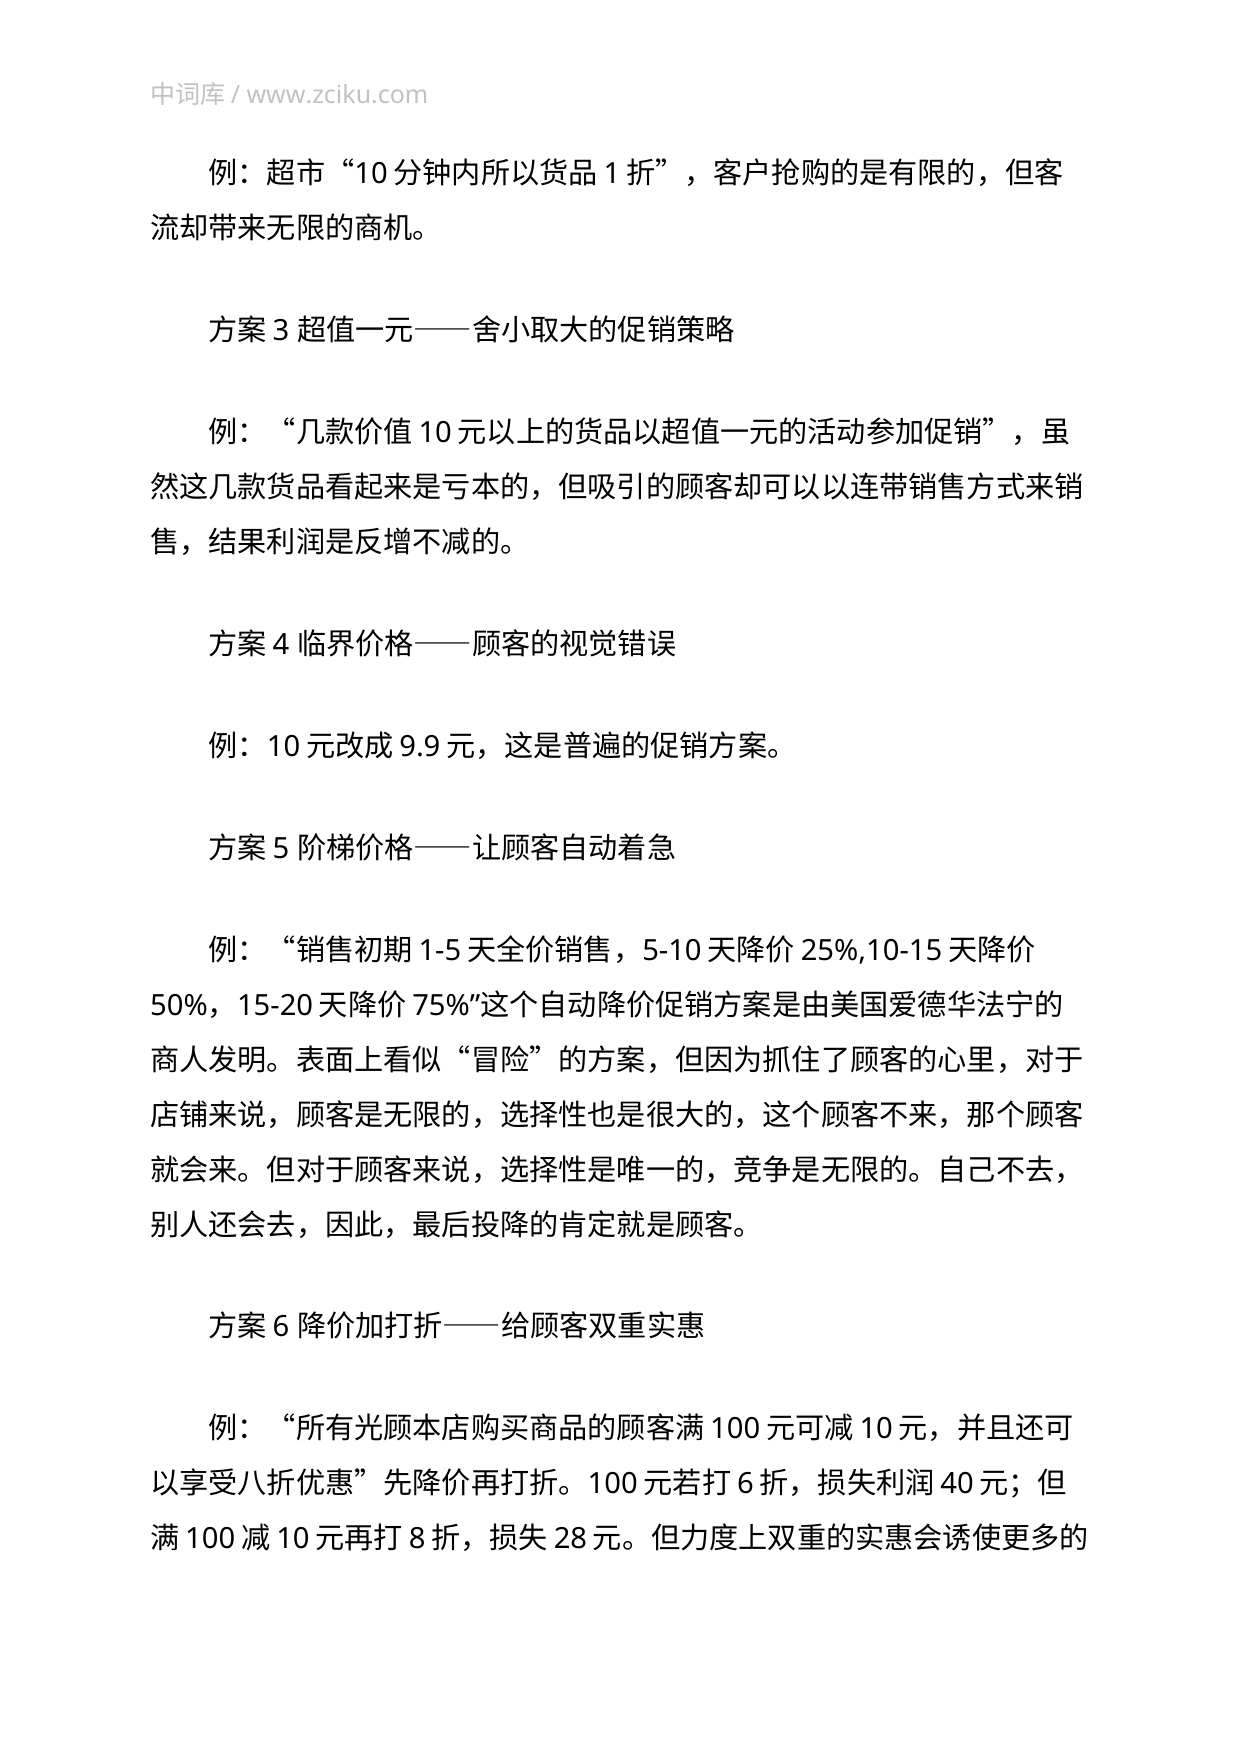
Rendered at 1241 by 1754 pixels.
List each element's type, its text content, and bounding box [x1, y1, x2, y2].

text 例：10元改成9.9元，这是普遍的促销方案。 [150, 722, 1090, 765]
text 方案5 阶梯价格——让顾客自动着急 [150, 824, 1090, 867]
text 例：超市“10分钟内所以货品1折”，客户抢购的是有限的，但客流却带来无限的商机。 [150, 150, 1090, 247]
text 方案3 超值一元——舍小取大的促销策略 [150, 307, 1090, 349]
text 方案4 临界价格——顾客的视觉错误 [150, 620, 1090, 663]
text 例：“销售初期1-5天全价销售，5-10天降价25%,10-15天降价50%，15-20天降价75%”这个自动降价促销方案是由美国爱德华法宁的商人发明。表面上看似“冒险”的方案，但因为抓住了顾客的心里，对于店铺来说，顾客是无限的，选择性也是很大的，这个顾客不来，那个顾客就会来。但对于顾客来说，选择性是唯一的，竞争是无限的。自己不去，别人还会去，因此，最后投降的肯定就是顾客。 [150, 926, 1090, 1243]
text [150, 1405, 1090, 1557]
text 例：“几款价值10元以上的货品以超值一元的活动参加促销”，虽然这几款货品看起来是亏本的，但吸引的顾客却可以以连带销售方式来销售，结果利润是反增不减的。 [150, 409, 1090, 561]
text 方案6 降价加打折——给顾客双重实惠 [150, 1303, 1090, 1345]
